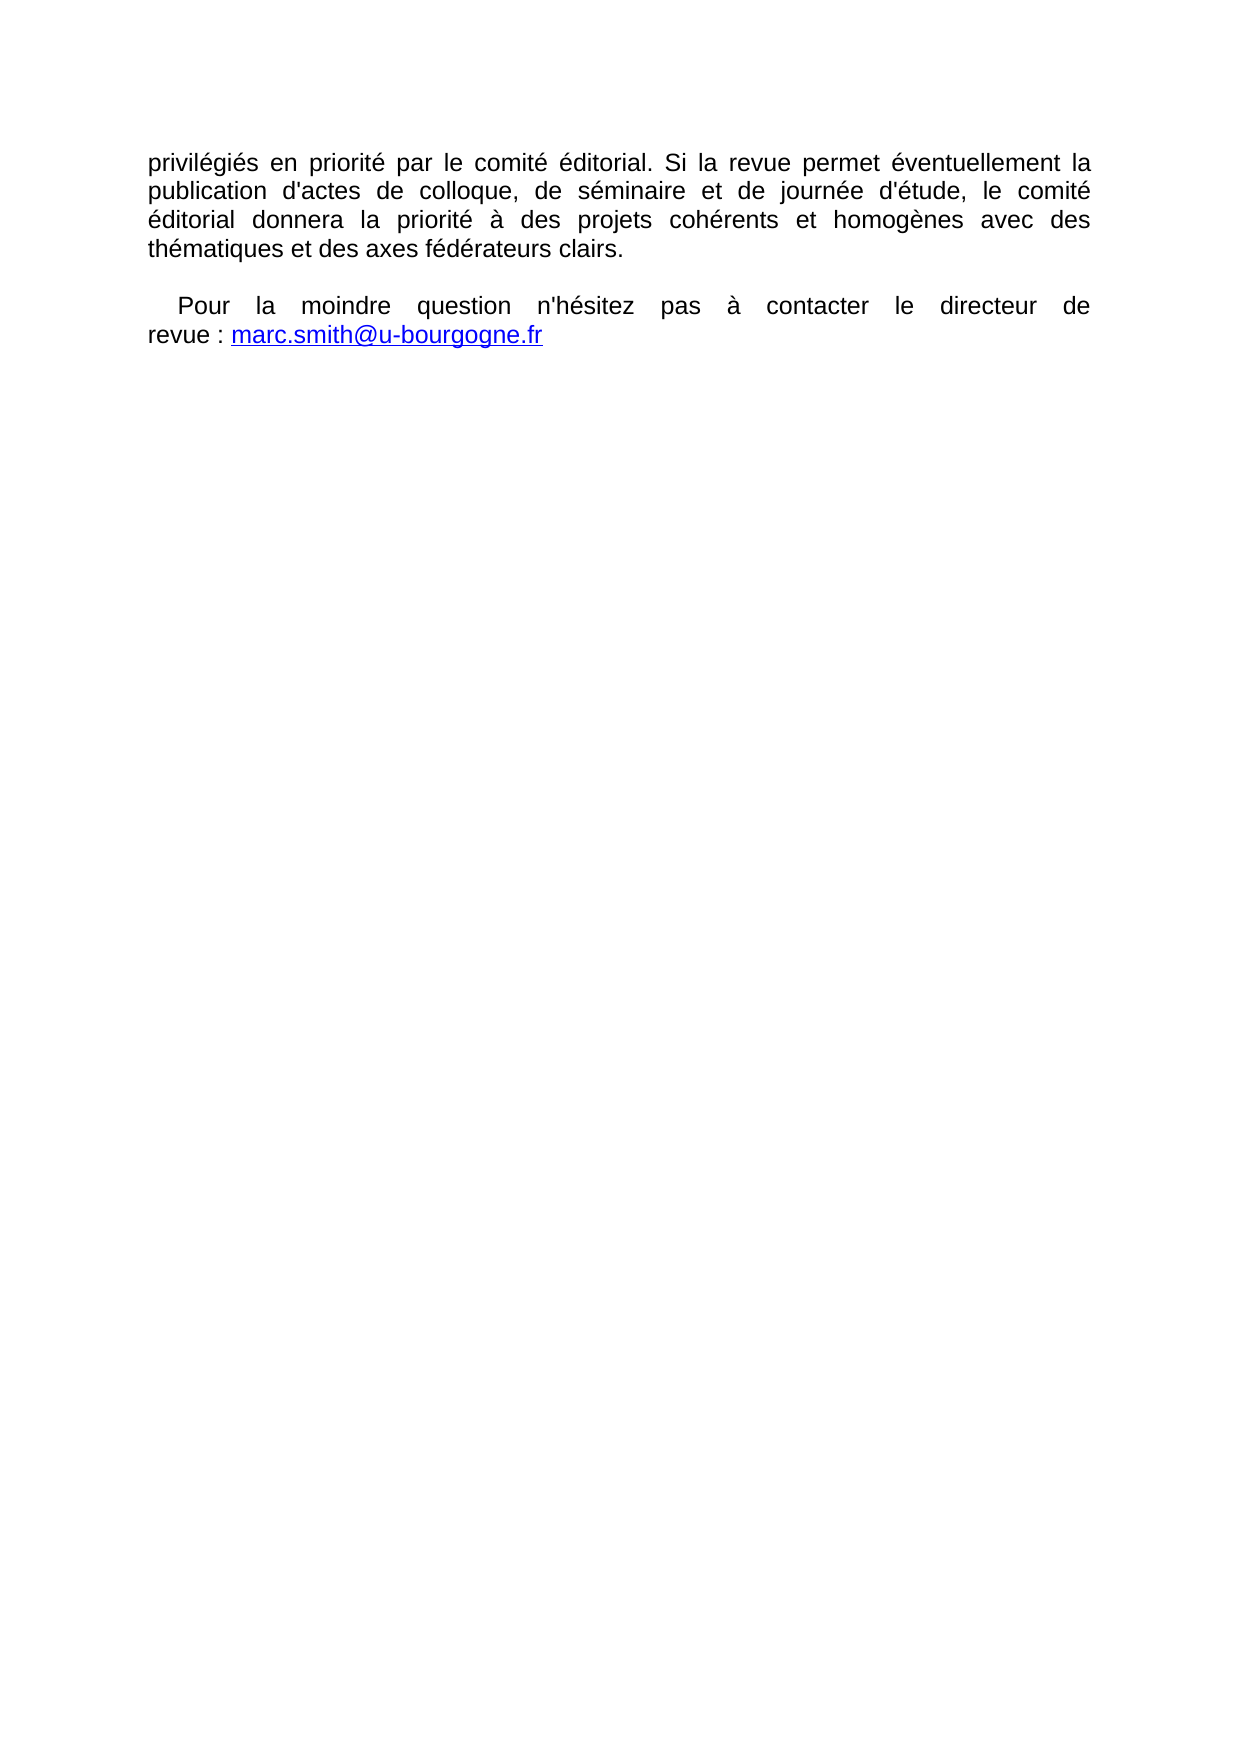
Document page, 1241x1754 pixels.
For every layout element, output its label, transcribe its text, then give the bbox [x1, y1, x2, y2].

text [148, 148, 1093, 263]
text Pour la moindre question n'hésitez pas à contacter le directeur de revue : marc.smith@u-bourgogne.fr [148, 291, 1093, 349]
